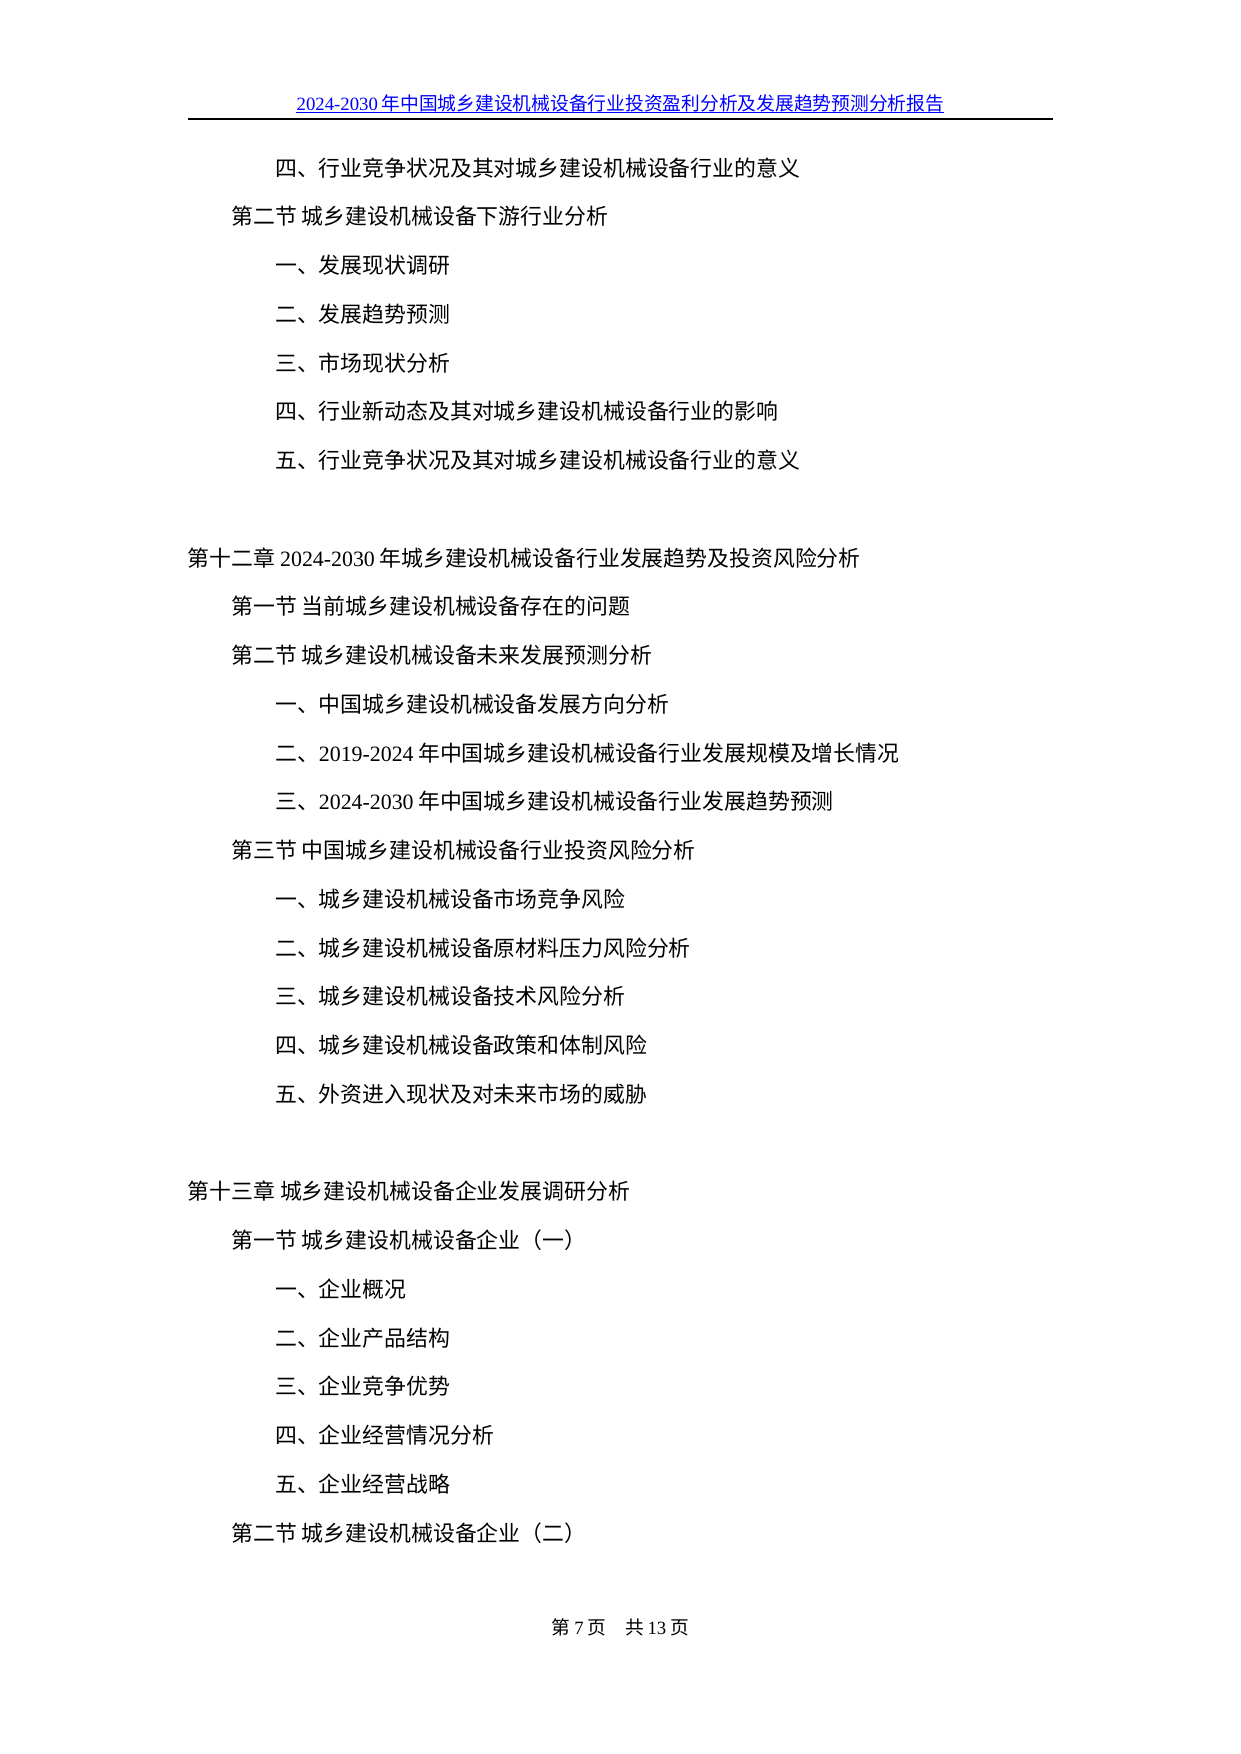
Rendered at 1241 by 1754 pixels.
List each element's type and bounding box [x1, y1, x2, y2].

text [187, 150, 1053, 1548]
